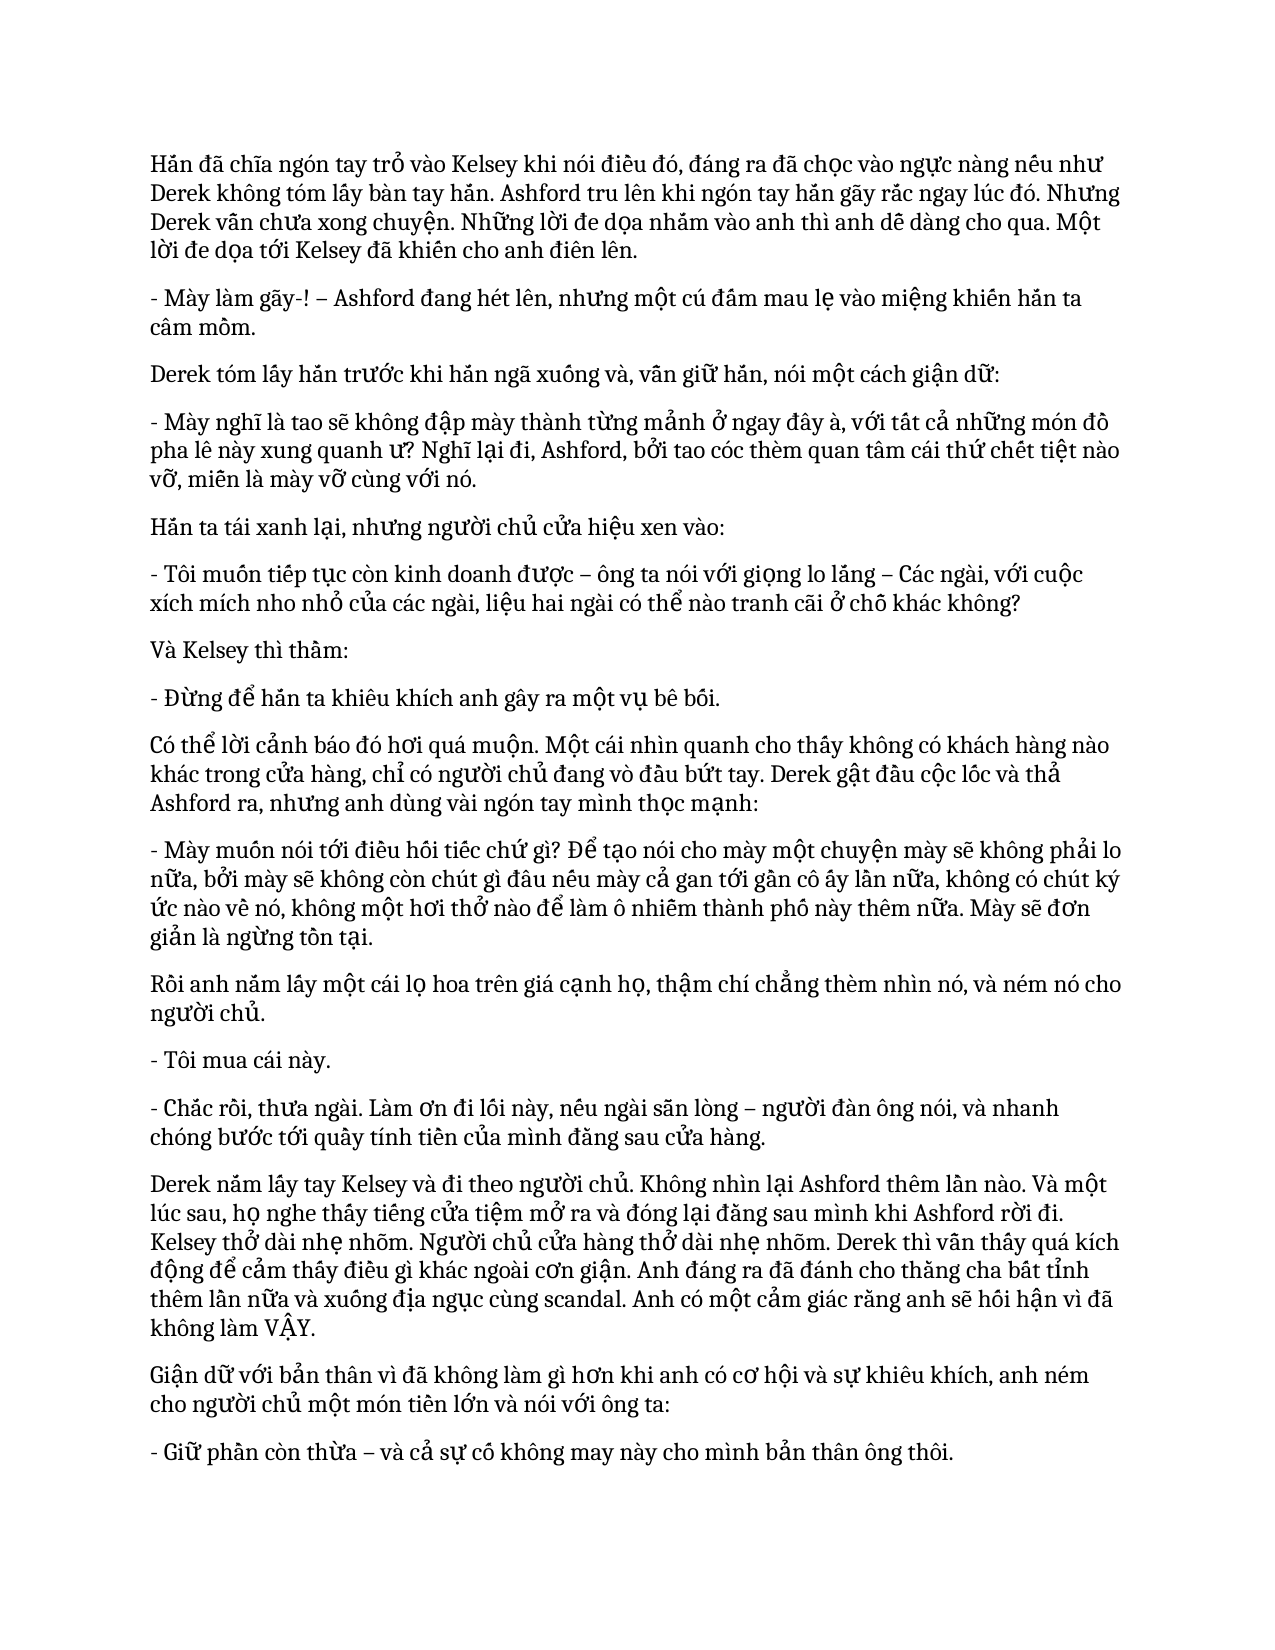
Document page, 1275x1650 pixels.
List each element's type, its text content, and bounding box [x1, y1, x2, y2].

text Derek nắm lấy tay Kelsey và đi theo người chủ. Không nhìn lại Ashford thêm lần nào. Và một lúc sau, họ nghe thấy tiếng cửa tiệm mở ra và đóng lại đằng sau mình khi Ashford rời đi. Kelsey thở dài nhẹ nhõm. Người chủ cửa hàng thở dài nhẹ nhõm. Derek thì vẫn thấy quá kích động để cảm thấy điều gì khác ngoài cơn giận. Anh đáng ra đã đánh cho thằng cha bất tỉnh thêm lần nữa và xuống địa ngục cùng scandal. Anh có một cảm giác rằng anh sẽ hối hận vì đã không làm VẬY. [150, 1170, 1125, 1342]
text - Đừng để hắn ta khiêu khích anh gây ra một vụ bê bối. [150, 684, 1125, 712]
text Rồi anh nắm lấy một cái lọ hoa trên giá cạnh họ, thậm chí chẳng thèm nhìn nó, và ném nó cho người chủ. [150, 970, 1125, 1027]
text Và Kelsey thì thầm: [150, 636, 1125, 665]
text - Chắc rồi, thưa ngài. Làm ơn đi lối này, nếu ngài sẵn lòng – người đàn ông nói, và nhanh chóng bước tới quầy tính tiền của mình đằng sau cửa hàng. [150, 1094, 1125, 1151]
text - Tôi mua cái này. [150, 1046, 1125, 1075]
text Derek tóm lấy hắn trước khi hắn ngã xuống và, vẫn giữ hắn, nói một cách giận dữ: [150, 360, 1125, 389]
text Hắn đã chĩa ngón tay trỏ vào Kelsey khi nói điều đó, đáng ra đã chọc vào ngực nàng nếu như Derek không tóm lấy bàn tay hắn. Ashford tru lên khi ngón tay hắn gãy rắc ngay lúc đó. Nhưng Derek vẫn chưa xong chuyện. Những lời đe dọa nhắm vào anh thì anh dễ dàng cho qua. Một lời đe dọa tới Kelsey đã khiến cho anh điên lên. [150, 150, 1125, 265]
text - Mày nghĩ là tao sẽ không đập mày thành từng mảnh ở ngay đây à, với tất cả những món đồ pha lê này xung quanh ư? Nghĩ lại đi, Ashford, bởi tao cóc thèm quan tâm cái thứ chết tiệt nào vỡ, miễn là mày vỡ cùng với nó. [150, 407, 1125, 494]
text - Tôi muốn tiếp tục còn kinh doanh được – ông ta nói với giọng lo lắng – Các ngài, với cuộc xích mích nho nhỏ của các ngài, liệu hai ngài có thể nào tranh cãi ở chỗ khác không? [150, 560, 1125, 617]
text - Mày muốn nói tới điều hối tiếc chứ gì? Để tạo nói cho mày một chuyện mày sẽ không phải lo nữa, bởi mày sẽ không còn chút gì đâu nếu mày cả gan tới gần cô ấy lần nữa, không có chút ký ức nào về nó, không một hơi thở nào để làm ô nhiễm thành phố này thêm nữa. Mày sẽ đơn giản là ngừng tồn tại. [150, 836, 1125, 951]
text Có thể lời cảnh báo đó hơi quá muộn. Một cái nhìn quanh cho thấy không có khách hàng nào khác trong cửa hàng, chỉ có người chủ đang vò đầu bứt tay. Derek gật đầu cộc lốc và thả Ashford ra, nhưng anh dùng vài ngón tay mình thọc mạnh: [150, 731, 1125, 817]
text Giận dữ với bản thân vì đã không làm gì hơn khi anh có cơ hội và sự khiêu khích, anh ném cho người chủ một món tiền lớn và nói với ông ta: [150, 1361, 1125, 1419]
text - Mày làm gãy-! – Ashford đang hét lên, nhưng một cú đấm mau lẹ vào miệng khiến hắn ta câm mồm. [150, 284, 1125, 341]
text - Giữ phần còn thừa – và cả sự cố không may này cho mình bản thân ông thôi. [150, 1437, 1125, 1466]
text Hắn ta tái xanh lại, nhưng người chủ cửa hiệu xen vào: [150, 512, 1125, 541]
